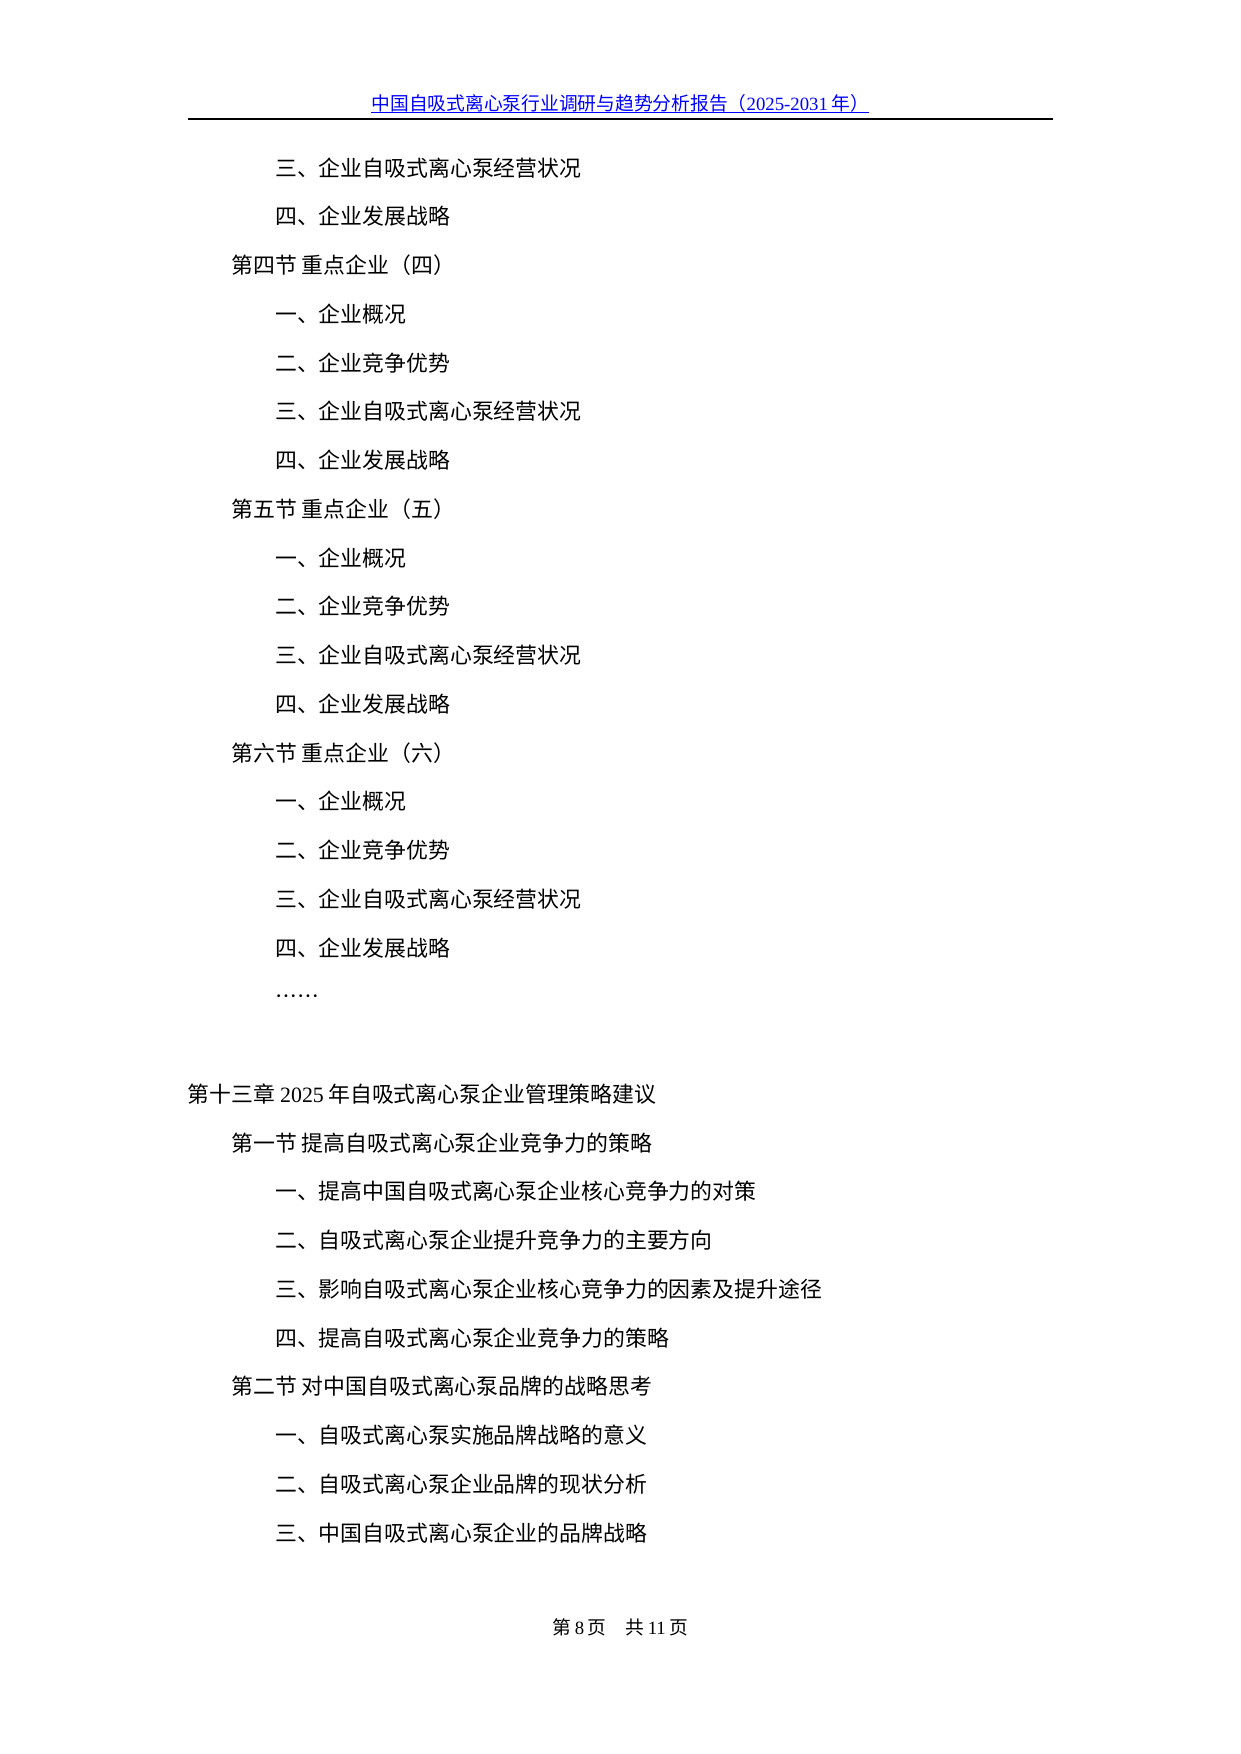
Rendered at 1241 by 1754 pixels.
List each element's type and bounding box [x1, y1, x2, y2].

text [187, 150, 1053, 1548]
